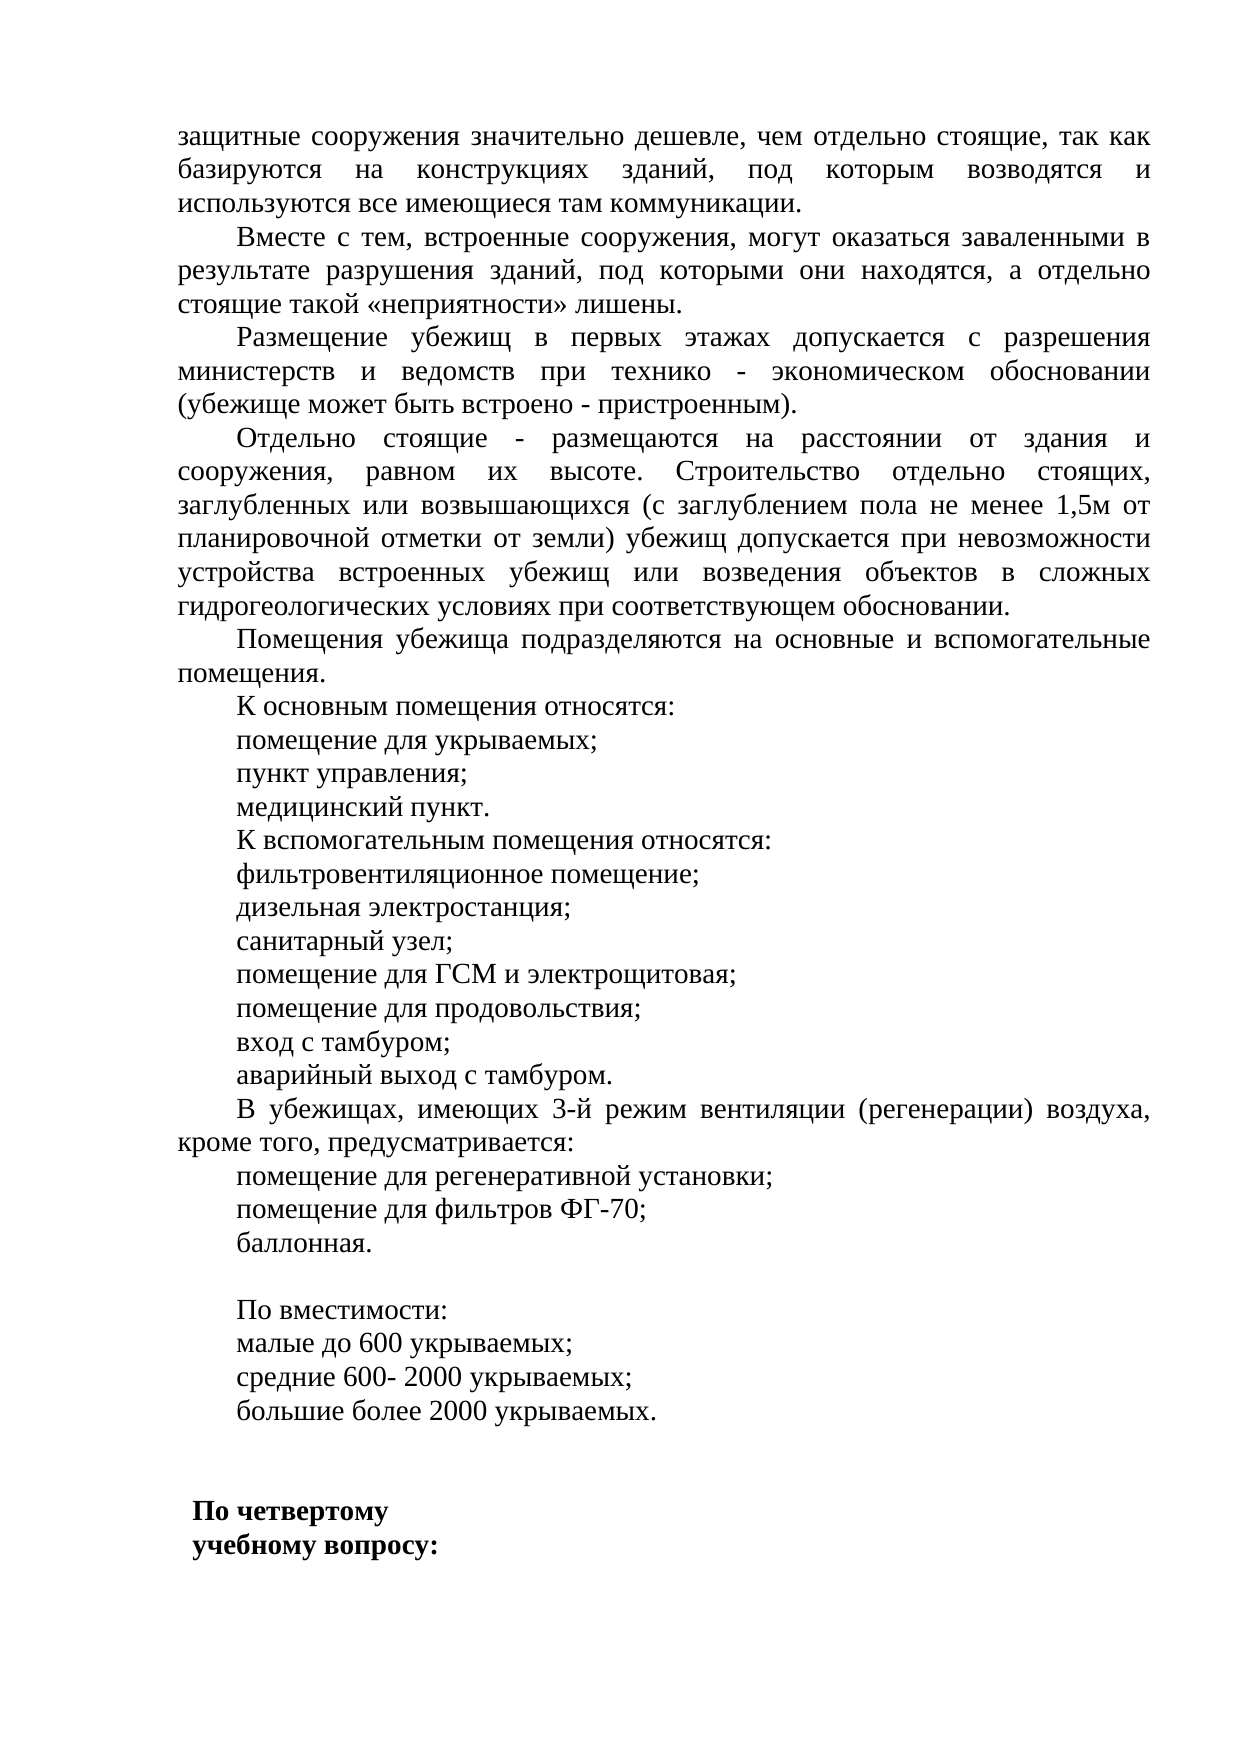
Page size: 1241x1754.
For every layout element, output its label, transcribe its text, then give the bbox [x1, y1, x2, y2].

text Вместе с тем, встроенные сооружения, могут оказаться заваленными в результате разрушения зданий, под которыми они находятся, а отдельно стоящие такой «неприятности» лишены. [177, 219, 1152, 319]
text пункт управления; [177, 755, 1152, 789]
text помещение для ГСМ и электрощитовая; [177, 957, 1152, 990]
text медицинский пункт. [177, 789, 1152, 822]
text К основным помещения относятся: [177, 688, 1152, 722]
text По вместимости: [177, 1292, 1152, 1326]
text По четвертому [177, 1493, 1152, 1527]
text помещение для укрываемых; [177, 722, 1152, 755]
text большие более 2000 укрываемых. [177, 1393, 1152, 1426]
text Отдельно стоящие - размещаются на расстоянии от здания и сооружения, равном их высоте. Строительство отдельно стоящих, заглубленных или возвышающихся (с заглублением пола не менее 1,5м от планировочной отметки от земли) убежищ допускается при невозможности устройства встроенных убежищ или возведения объектов в сложных гидрогеологических условиях при соответствующем обосновании. [177, 420, 1152, 621]
text фильтровентиляционное помещение; [177, 856, 1152, 889]
text малые до 600 укрываемых; [177, 1326, 1152, 1359]
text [177, 118, 1152, 219]
text аварийный выход с тамбуром. [177, 1057, 1152, 1091]
text санитарный узел; [177, 923, 1152, 957]
text баллонная. [177, 1225, 1152, 1258]
text Размещение убежищ в первых этажах допускается с разрешения министерств и ведомств при технико - экономическом обосновании (убежище может быть встроено - пристроенным). [177, 319, 1152, 420]
text Помещения убежища подразделяются на основные и вспомогательные помещения. [177, 621, 1152, 688]
text помещение для фильтров ФГ-70; [177, 1191, 1152, 1225]
text В убежищах, имеющих 3-й режим вентиляции (регенерации) воздуха, кроме того, предусматривается: [177, 1091, 1152, 1158]
text дизельная электростанция; [177, 889, 1152, 923]
text помещение для регенеративной установки; [177, 1158, 1152, 1191]
text К вспомогательным помещения относятся: [177, 822, 1152, 856]
text помещение для продовольствия; [177, 990, 1152, 1024]
text учебному вопросу: [177, 1527, 1152, 1560]
text средние 600- 2000 укрываемых; [177, 1359, 1152, 1393]
text вход с тамбуром; [177, 1024, 1152, 1057]
